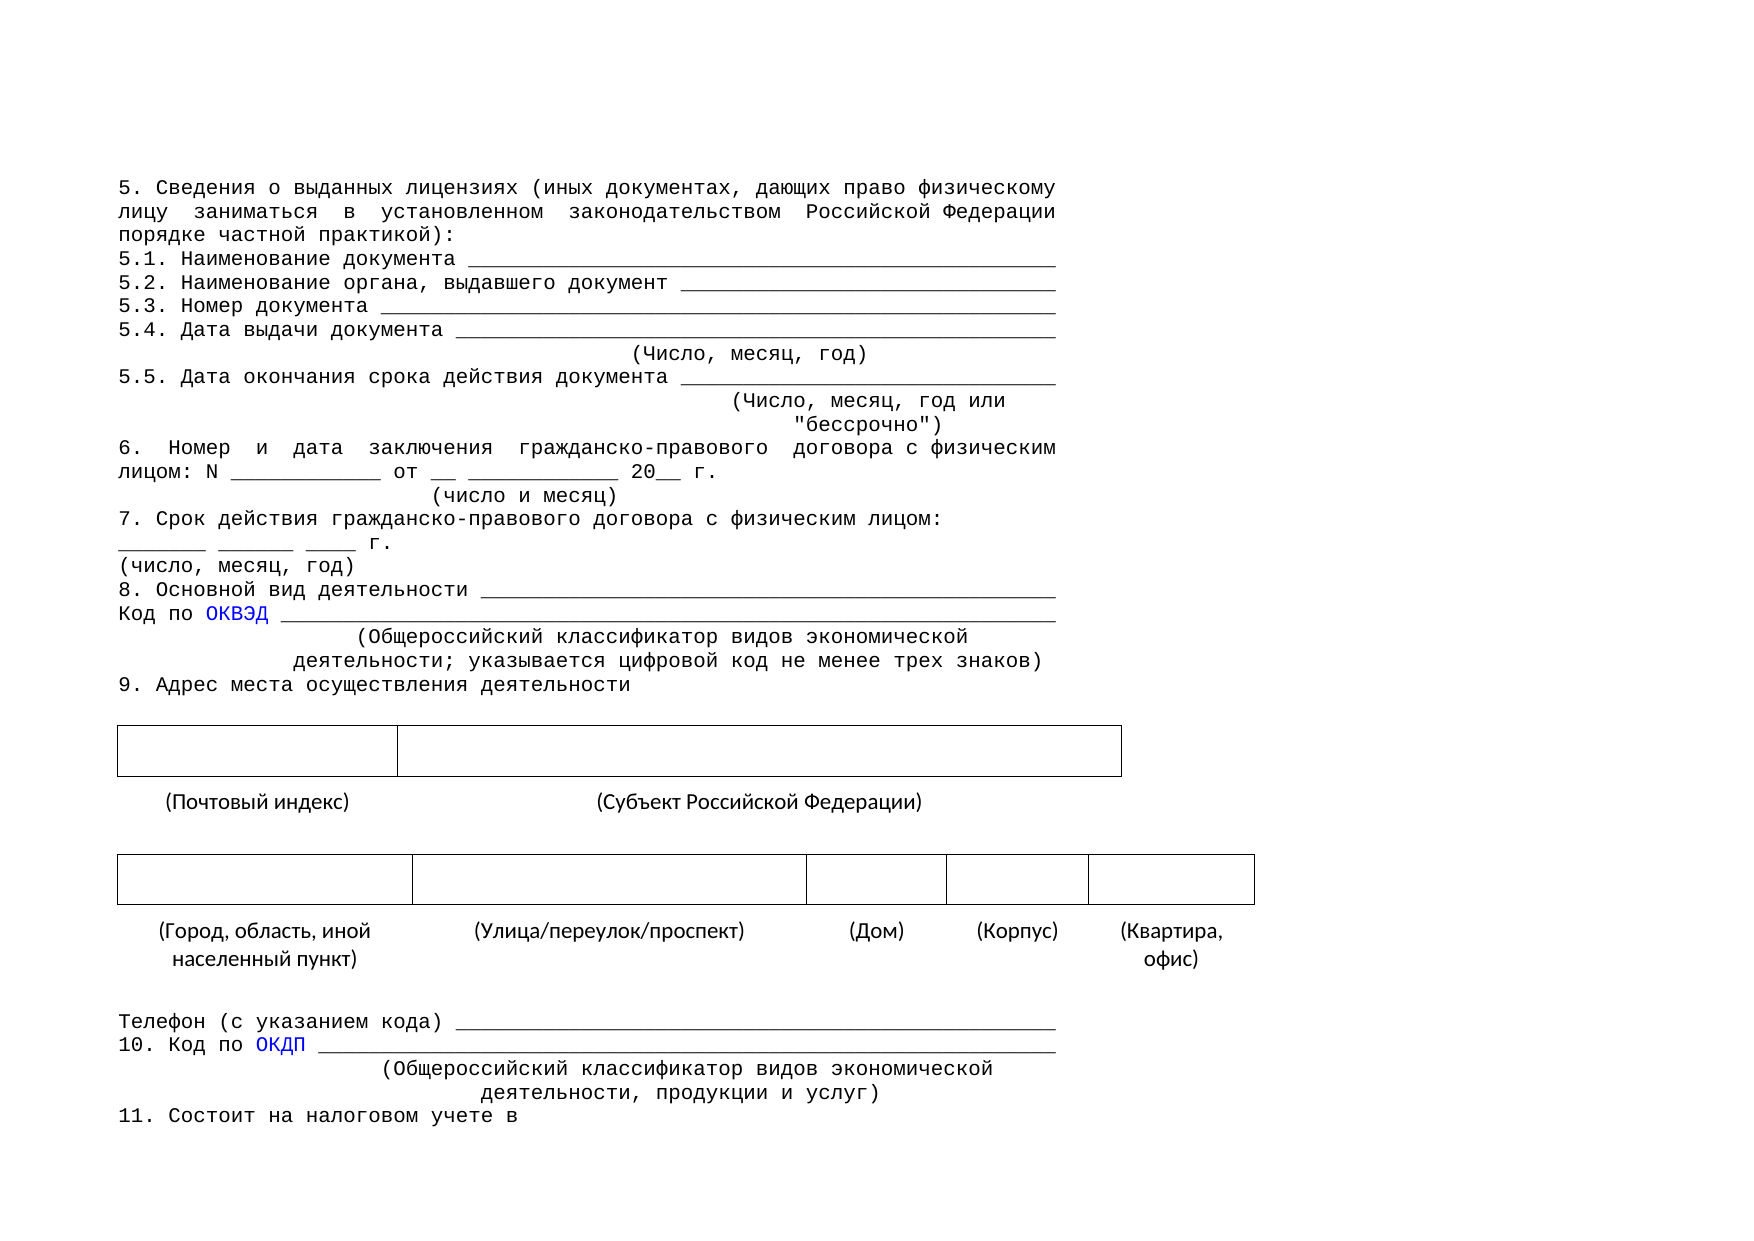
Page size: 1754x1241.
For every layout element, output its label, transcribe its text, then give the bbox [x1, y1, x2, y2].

text _______ ______ ____ г. [118, 532, 1636, 556]
text 11. Состоит на налоговом учете в [118, 1105, 1636, 1129]
text (Общероссийский классификатор видов экономической [118, 626, 1636, 650]
text 5.3. Номер документа ______________________________________________________ [118, 295, 1636, 319]
table_cell (Почтовый индекс) [117, 777, 397, 826]
text (Число, месяц, год) [118, 343, 1636, 366]
text "бессрочно") [118, 414, 1636, 437]
text лицу заниматься в установленном законодательством Российской Федерации [118, 201, 1636, 224]
text 5. Сведения о выданных лицензиях (иных документах, дающих право физическому [118, 177, 1636, 201]
text (число, месяц, год) [118, 556, 1636, 579]
table_cell (Квартира, офис) [1088, 905, 1254, 983]
text 9. Адрес места осуществления деятельности [118, 674, 1636, 697]
text лицом: N ____________ от __ ____________ 20__ г. [118, 461, 1636, 484]
text деятельности, продукции и услуг) [118, 1082, 1636, 1105]
table_cell (Город, область, иной населенный пункт) [117, 905, 412, 983]
text 5.1. Наименование документа _______________________________________________ [118, 248, 1636, 272]
table_header [947, 855, 1088, 904]
text Телефон (с указанием кода) ________________________________________________ [118, 1011, 1636, 1034]
table_cell (Дом) [806, 905, 947, 983]
table_header [118, 726, 397, 776]
text (Число, месяц, год или [118, 390, 1636, 414]
text 7. Срок действия гражданско-правового договора с физическим лицом: [118, 508, 1636, 532]
text (Общероссийский классификатор видов экономической [118, 1058, 1636, 1082]
text (число и месяц) [118, 484, 1636, 508]
table_header [413, 855, 806, 904]
table_cell (Субъект Российской Федерации) [398, 777, 1121, 826]
text 5.4. Дата выдачи документа ________________________________________________ [118, 319, 1636, 343]
text 5.2. Наименование органа, выдавшего документ ______________________________ [118, 272, 1636, 295]
text 6. Номер и дата заключения гражданско-правового договора с физическим [118, 437, 1636, 461]
text 5.5. Дата окончания срока действия документа ______________________________ [118, 366, 1636, 390]
text 8. Основной вид деятельности ______________________________________________ [118, 579, 1636, 603]
table_cell (Корпус) [947, 905, 1088, 983]
text Код по ОКВЭД ______________________________________________________________ [118, 603, 1636, 626]
table_header [118, 855, 412, 904]
table_cell (Улица/переулок/проспект) [412, 905, 806, 983]
table_header [398, 726, 1121, 776]
table_header [1089, 855, 1254, 904]
text порядке частной практикой): [118, 224, 1636, 248]
table_header [807, 855, 946, 904]
text деятельности; указывается цифровой код не менее трех знаков) [118, 650, 1636, 674]
text 10. Код по ОКДП ___________________________________________________________ [118, 1034, 1636, 1058]
